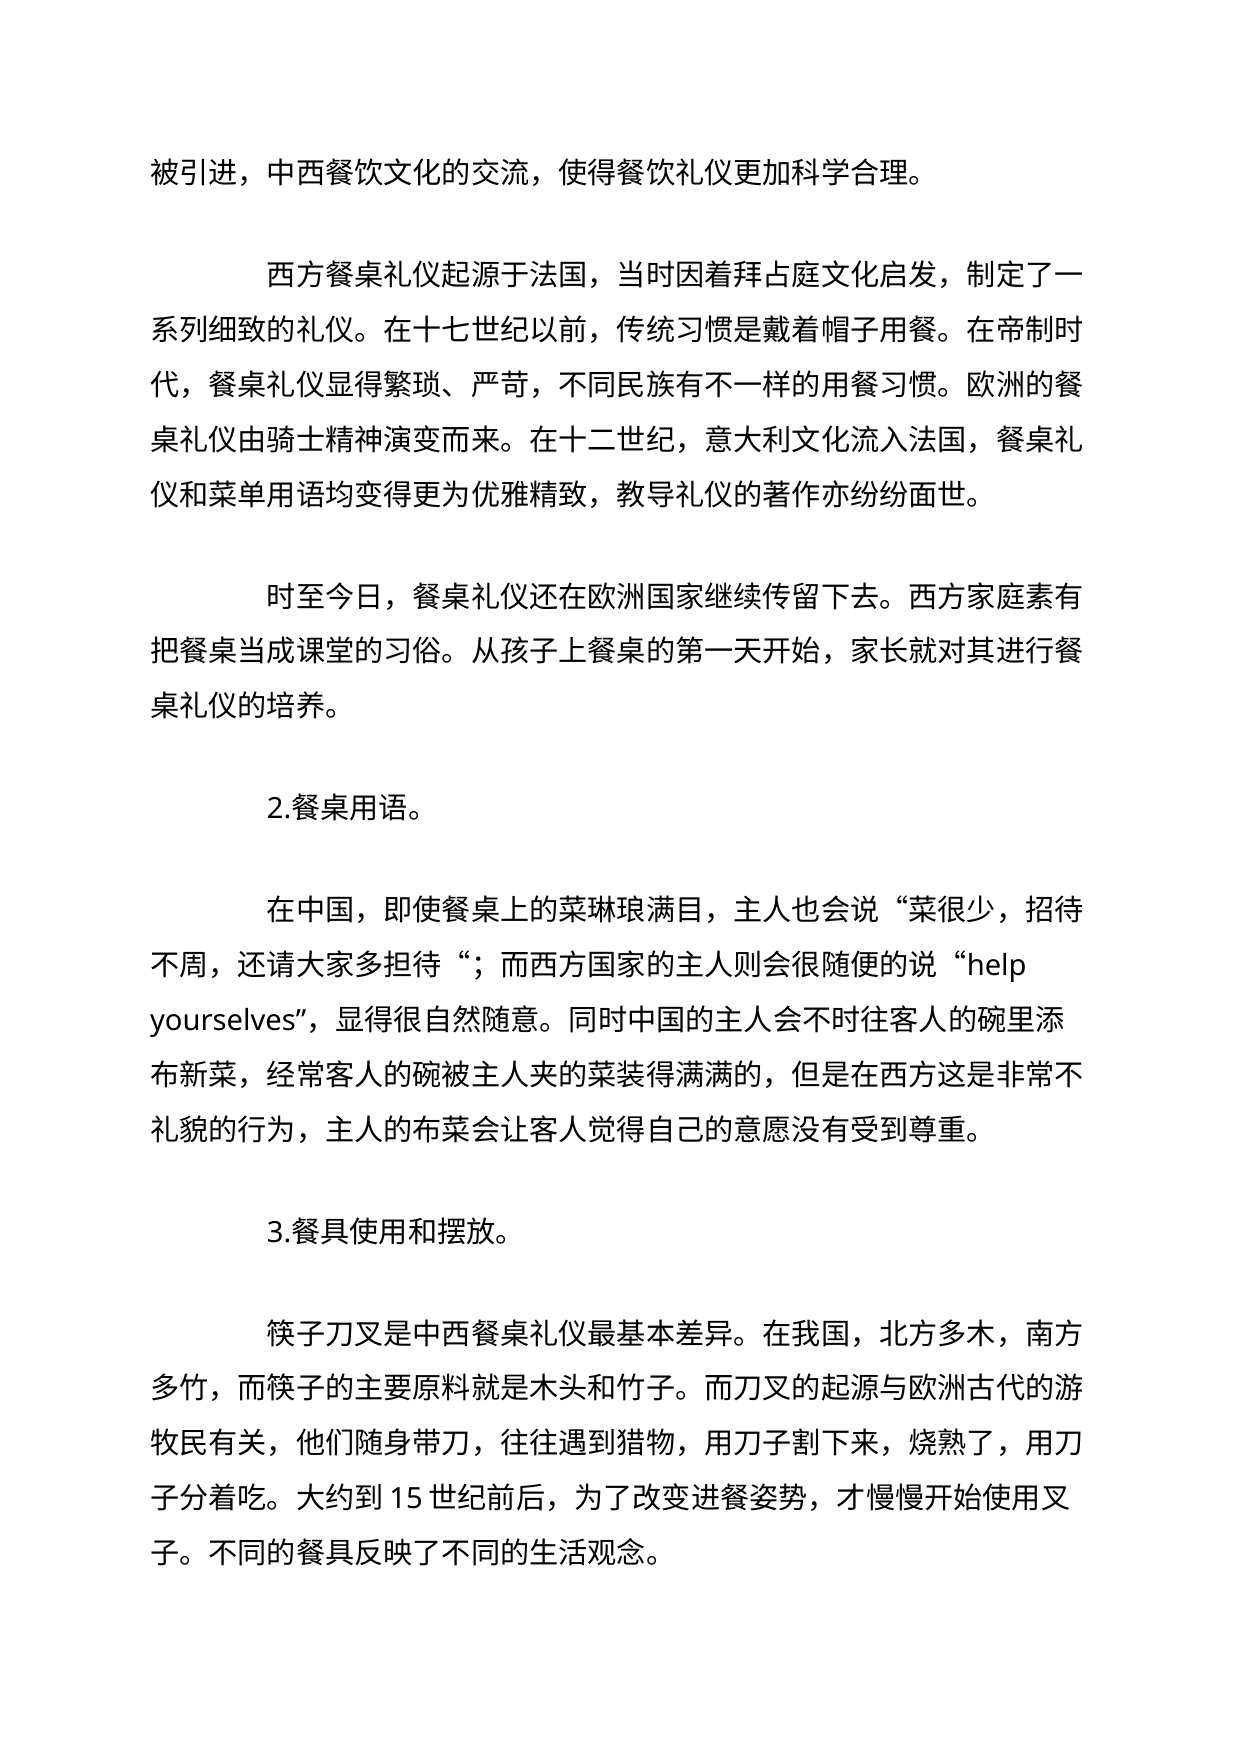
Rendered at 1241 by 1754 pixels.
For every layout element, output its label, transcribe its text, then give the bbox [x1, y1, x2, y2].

text 在中国，即使餐桌上的菜琳琅满目，主人也会说“菜很少，招待不周，还请大家多担待“；而西方国家的主人则会很随便的说“help yourselves”，显得很自然随意。同时中国的主人会不时往客人的碗里添布新菜，经常客人的碗被主人夹的菜装得满满的，但是在西方这是非常不礼貌的行为，主人的布菜会让客人觉得自己的意愿没有受到尊重。 [150, 887, 1090, 1149]
text 3.餐具使用和摆放。 [150, 1208, 1090, 1251]
text 筷子刀叉是中西餐桌礼仪最基本差异。在我国，北方多木，南方多竹，而筷子的主要原料就是木头和竹子。而刀叉的起源与欧洲古代的游牧民有关，他们随身带刀，往往遇到猎物，用刀子割下来，烧熟了，用刀子分着吃。大约到15世纪前后，为了改变进餐姿势，才慢慢开始使用叉子。不同的餐具反映了不同的生活观念。 [150, 1310, 1090, 1572]
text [150, 150, 1090, 192]
text 时至今日，餐桌礼仪还在欧洲国家继续传留下去。西方家庭素有把餐桌当成课堂的习俗。从孩子上餐桌的第一天开始，家长就对其进行餐桌礼仪的培养。 [150, 573, 1090, 725]
text 2.餐桌用语。 [150, 785, 1090, 827]
text 西方餐桌礼仪起源于法国，当时因着拜占庭文化启发，制定了一系列细致的礼仪。在十七世纪以前，传统习惯是戴着帽子用餐。在帝制时代，餐桌礼仪显得繁琐、严苛，不同民族有不一样的用餐习惯。欧洲的餐桌礼仪由骑士精神演变而来。在十二世纪，意大利文化流入法国，餐桌礼仪和菜单用语均变得更为优雅精致，教导礼仪的著作亦纷纷面世。 [150, 252, 1090, 514]
